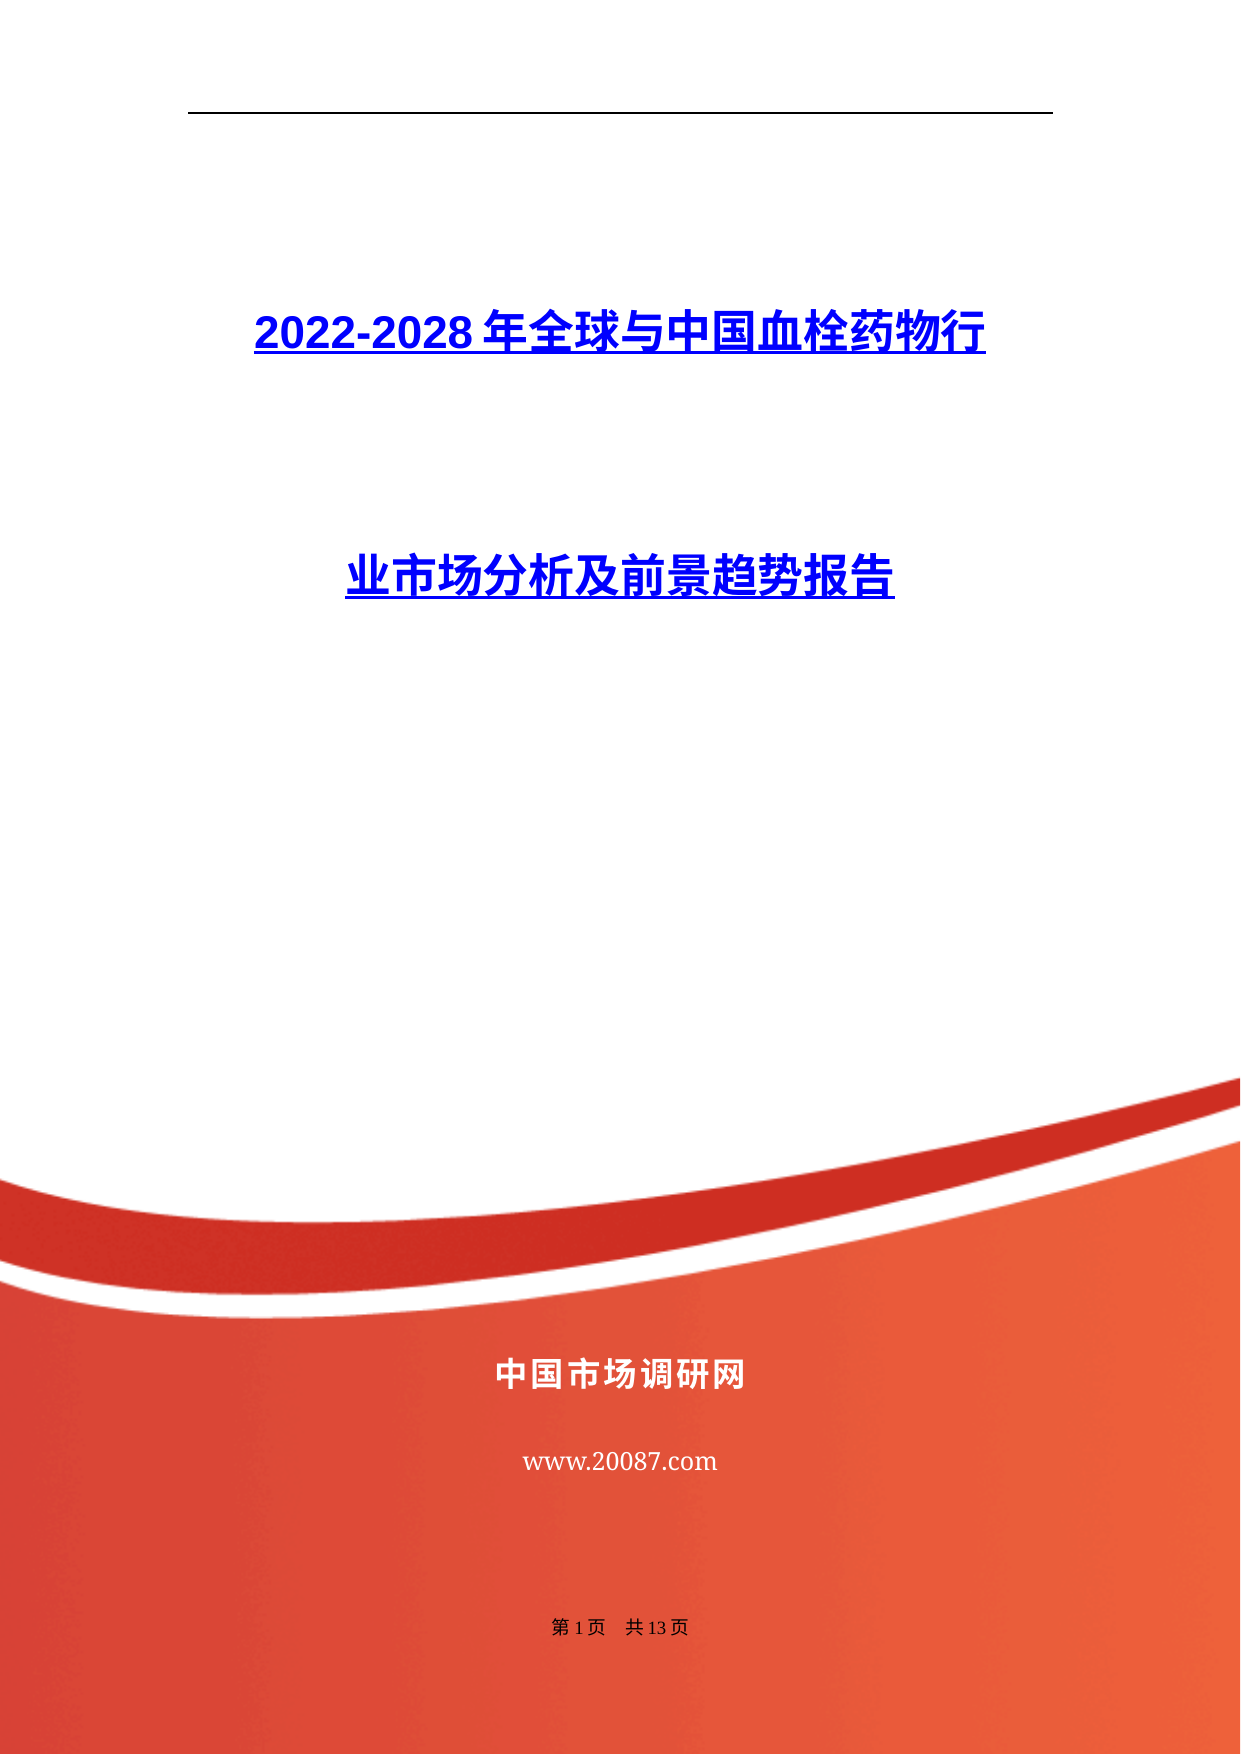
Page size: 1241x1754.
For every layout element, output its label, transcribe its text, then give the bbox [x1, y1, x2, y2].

table_header 2022-2028年全球与中国血栓药物行业市场分析及前景趋势报告 [188, 207, 1053, 773]
subtitle 中国市场调研网 [187, 1339, 1053, 1404]
text www.20087.com [187, 1428, 1053, 1493]
picture [0, 1006, 1241, 1754]
